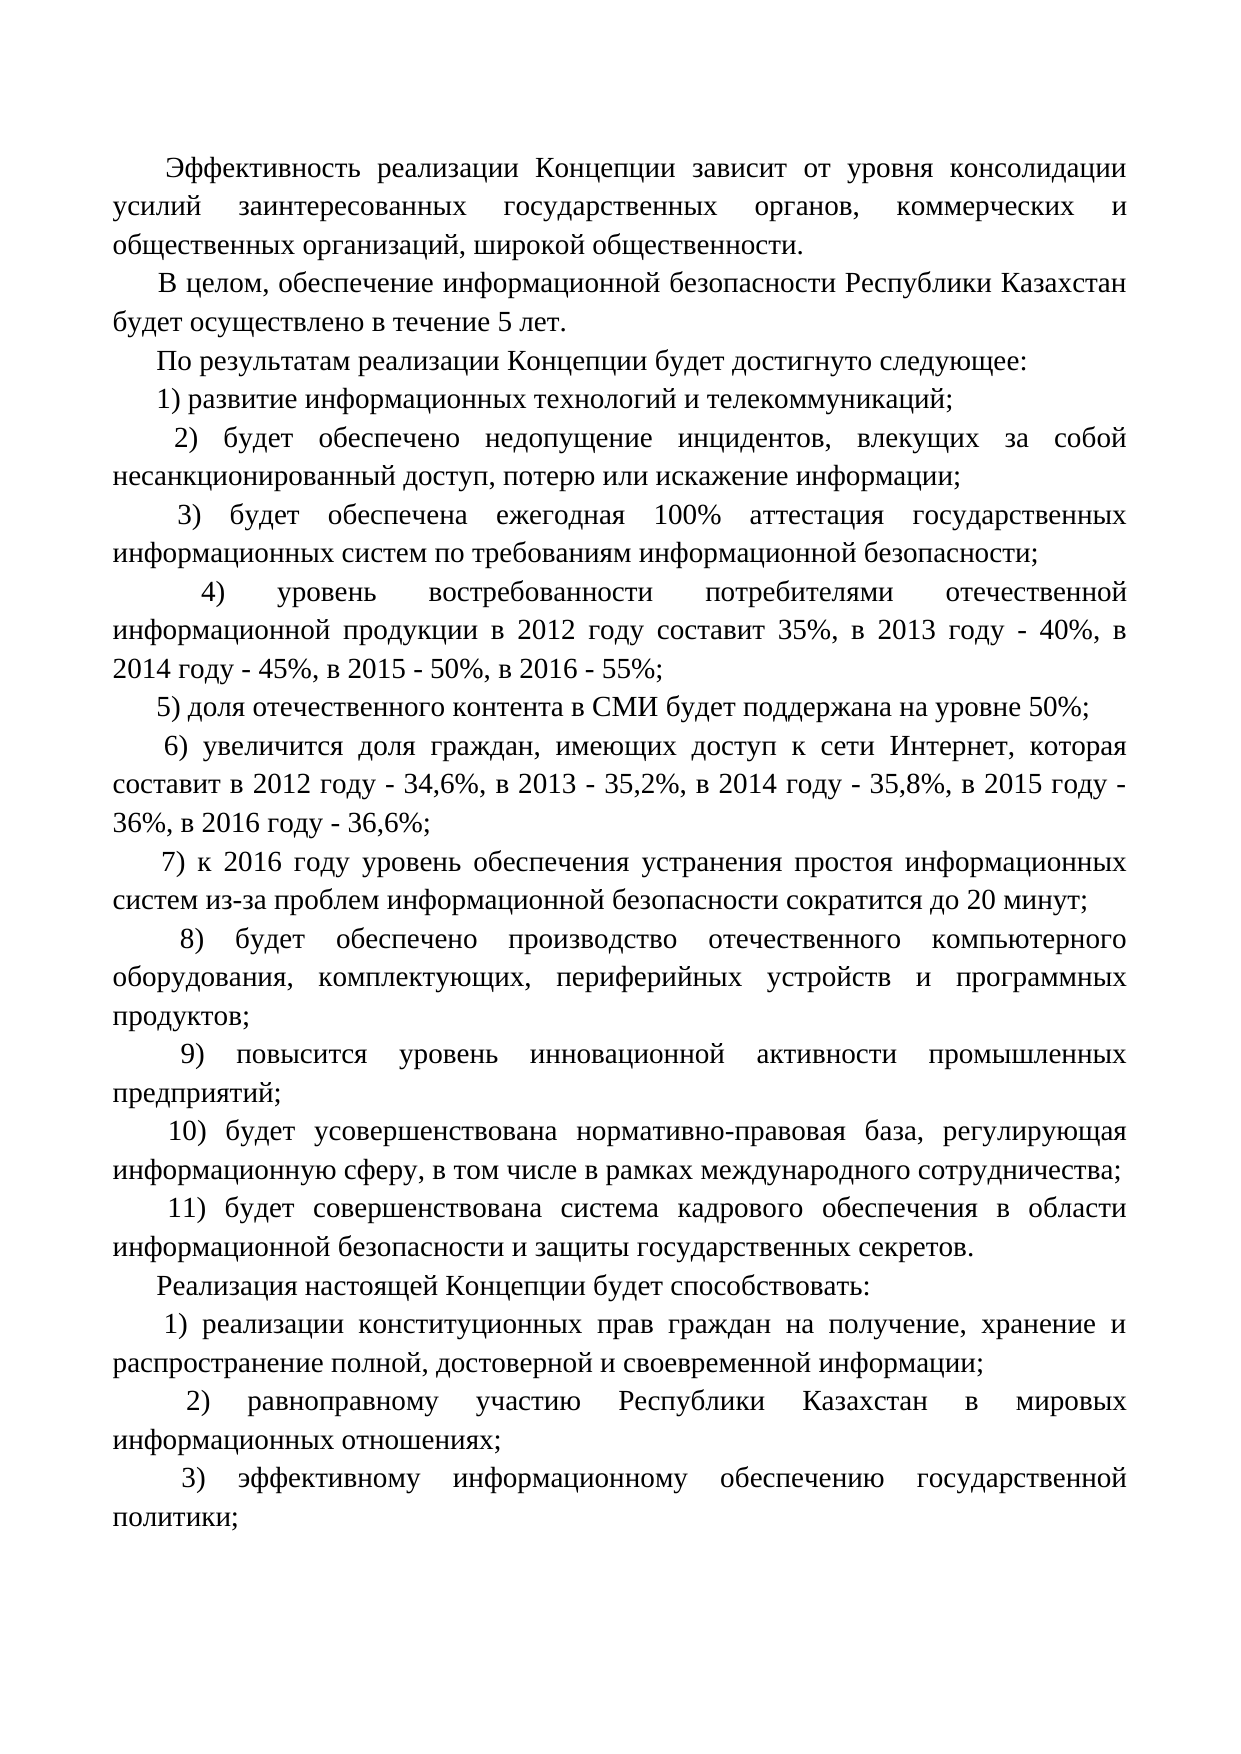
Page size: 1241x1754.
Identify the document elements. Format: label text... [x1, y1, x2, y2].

text 7) к 2016 году уровень обеспечения устранения простоя информационных систем из-за проблем информационной безопасности сократится до 20 минут; [112, 844, 1128, 916]
text 9) повысится уровень инновационной активности промышленных предприятий; [112, 1036, 1128, 1108]
text 4) уровень востребованности потребителями отечественной информационной продукции в 2012 году составит 35%, в 2013 году - 40%, в 2014 году - 45%, в 2015 - 50%, в 2016 - 55%; [112, 574, 1128, 684]
text 3) будет обеспечена ежегодная 100% аттестация государственных информационных систем по требованиям информационной безопасности; [112, 497, 1128, 569]
text 1) реализации конституционных прав граждан на получение, хранение и распространение полной, достоверной и своевременной информации; [112, 1306, 1128, 1378]
text 10) будет усовершенствована нормативно-правовая база, регулирующая информационную сферу, в том числе в рамках международного сотрудничества; [112, 1113, 1128, 1186]
text 2) равноправному участию Республики Казахстан в мировых информационных отношениях; [112, 1383, 1128, 1455]
text 1) развитие информационных технологий и телекоммуникаций; [112, 381, 1128, 415]
text 11) будет совершенствована система кадрового обеспечения в области информационной безопасности и защиты государственных секретов. [112, 1191, 1128, 1263]
text 6) увеличится доля граждан, имеющих доступ к сети Интернет, которая составит в 2012 году - 34,6%, в 2013 - 35,2%, в 2014 году - 35,8%, в 2015 году - 36%, в 2016 году - 36,6%; [112, 728, 1128, 839]
text По результатам реализации Концепции будет достигнуто следующее: [112, 343, 1128, 376]
text Реализация настоящей Концепции будет способствовать: [112, 1268, 1128, 1301]
text 8) будет обеспечено производство отечественного компьютерного оборудования, комплектующих, периферийных устройств и программных продуктов; [112, 921, 1128, 1031]
text 3) эффективному информационному обеспечению государственной политики; [112, 1460, 1128, 1532]
text В целом, обеспечение информационной безопасности Республики Казахстан будет осуществлено в течение 5 лет. [112, 266, 1128, 338]
text 5) доля отечественного контента в СМИ будет поддержана на уровне 50%; [112, 689, 1128, 723]
text Эффективность реализации Концепции зависит от уровня консолидации усилий заинтересованных государственных органов, коммерческих и общественных организаций, широкой общественности. [112, 150, 1128, 261]
text 2) будет обеспечено недопущение инцидентов, влекущих за собой несанкционированный доступ, потерю или искажение информации; [112, 420, 1128, 492]
